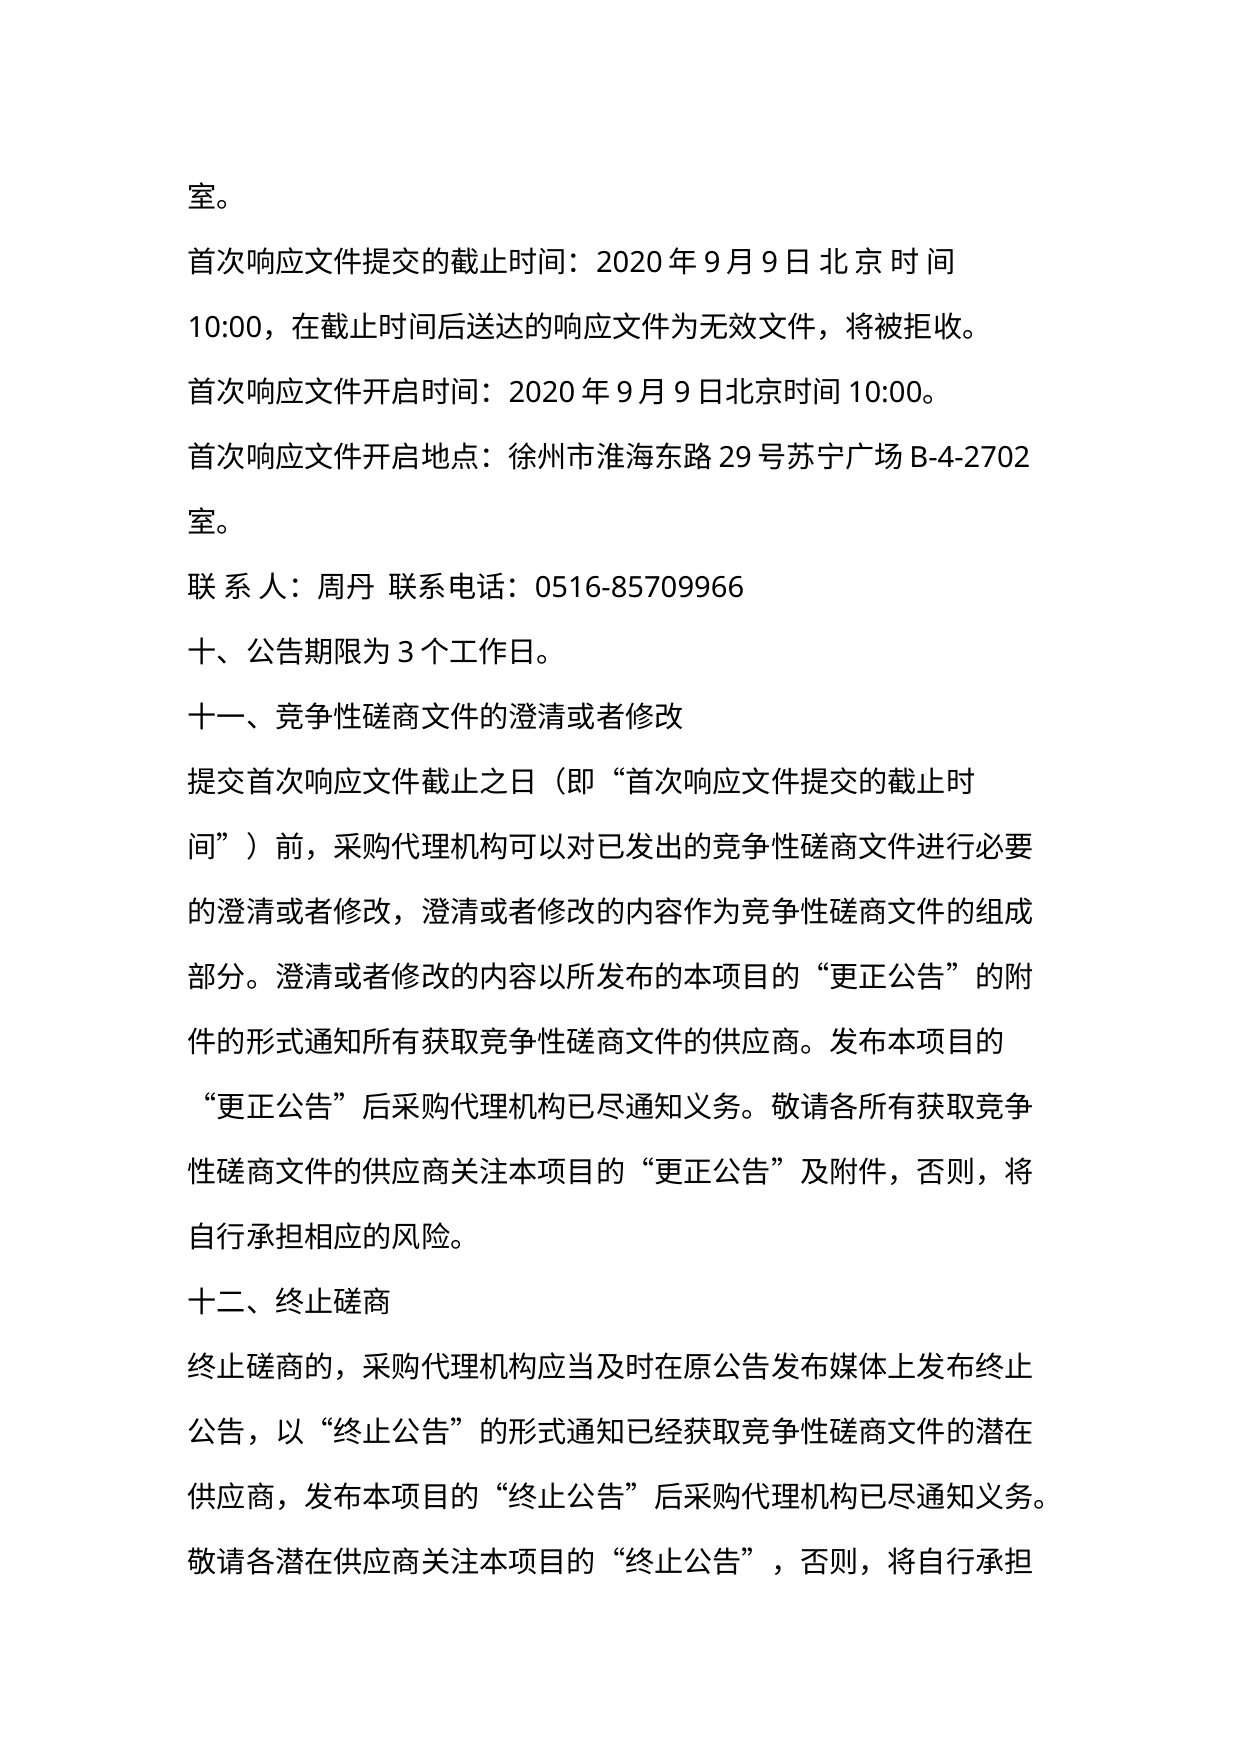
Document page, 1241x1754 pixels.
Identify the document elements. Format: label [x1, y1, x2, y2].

text [187, 162, 1053, 1592]
